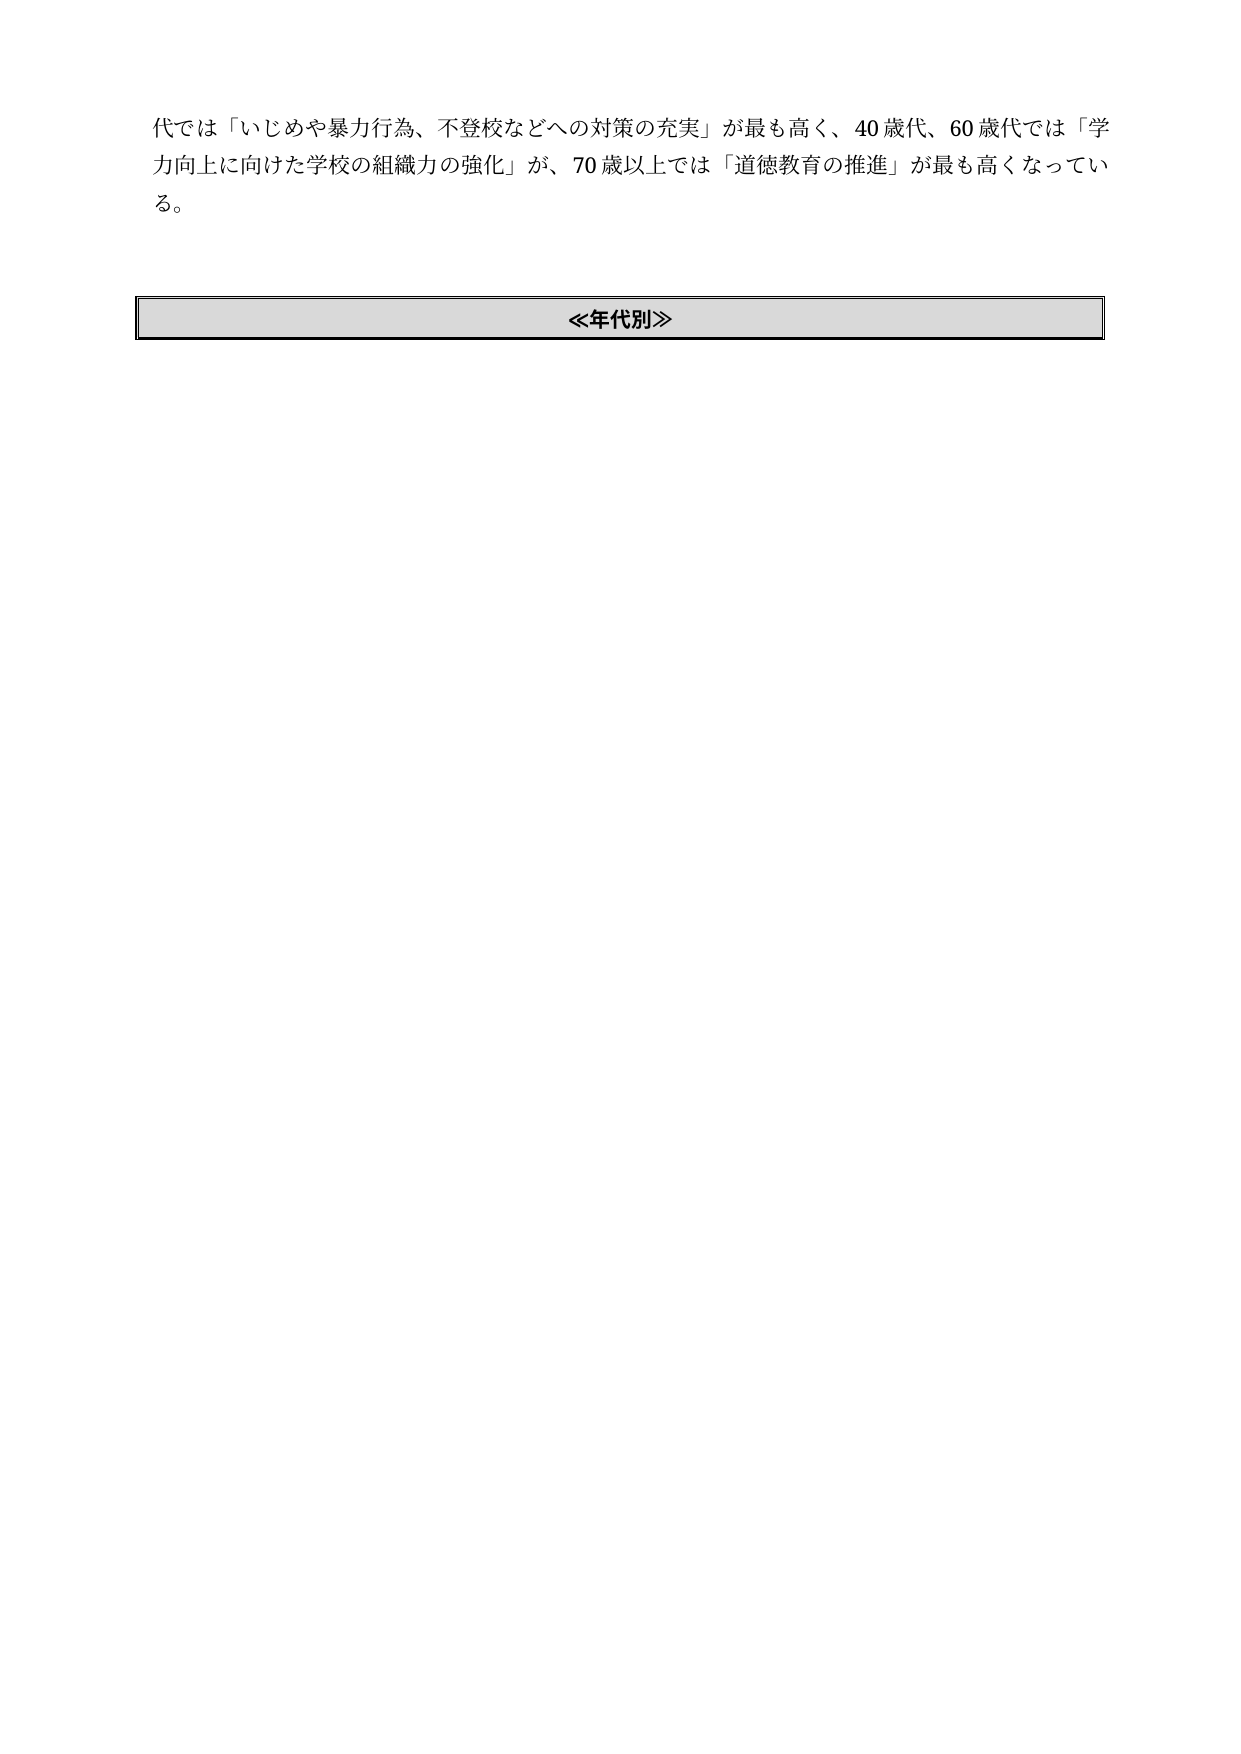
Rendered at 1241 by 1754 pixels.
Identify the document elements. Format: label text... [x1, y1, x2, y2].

table_header ≪年代別≫ [139, 299, 1102, 337]
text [152, 108, 1110, 221]
